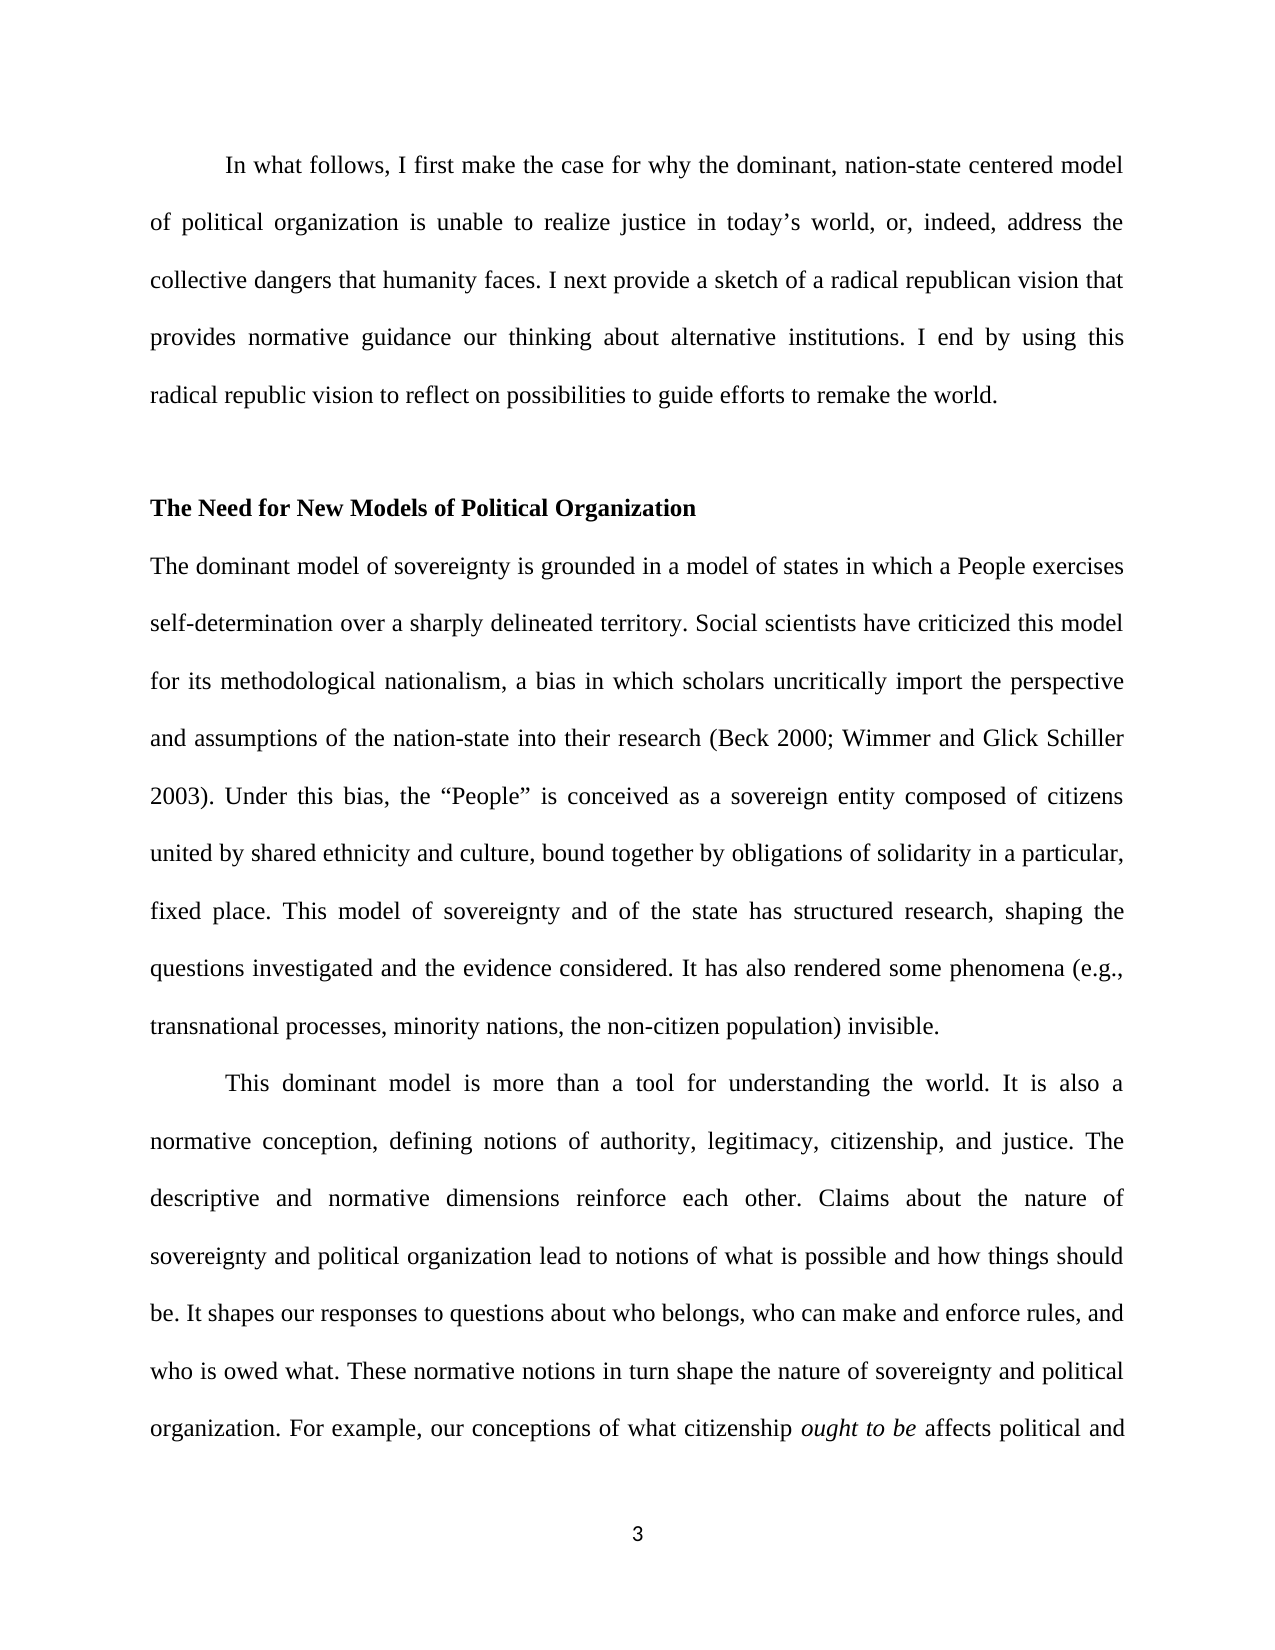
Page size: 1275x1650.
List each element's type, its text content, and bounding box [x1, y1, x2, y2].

text The Need for New Models of Political Organization [150, 493, 1125, 522]
text In what follows, I first make the case for why the dominant, nation-state centered model of political organization is unable to realize justice in today’s world, or, indeed, address the collective dangers that humanity faces. I next provide a sketch of a radical republican vision that provides normative guidance our thinking about alternative institutions. I end by using this radical republic vision to reflect on possibilities to guide efforts to remake the world. [150, 150, 1125, 409]
text The dominant model of sovereignty is grounded in a model of states in which a People exercises self-determination over a sharply delineated territory. Social scientists have criticized this model for its methodological nationalism, a bias in which scholars uncritically import the perspective and assumptions of the nation-state into their research (Beck 2000; Wimmer and Glick Schiller 2003). Under this bias, the “People” is conceived as a sovereign entity composed of citizens united by shared ethnicity and culture, bound together by obligations of solidarity in a particular, fixed place. This model of sovereignty and of the state has structured research, shaping the questions investigated and the evidence considered. It has also rendered some phenomena (e.g., transnational processes, minority nations, the non-citizen population) invisible. [150, 551, 1125, 1040]
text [150, 1068, 1125, 1442]
